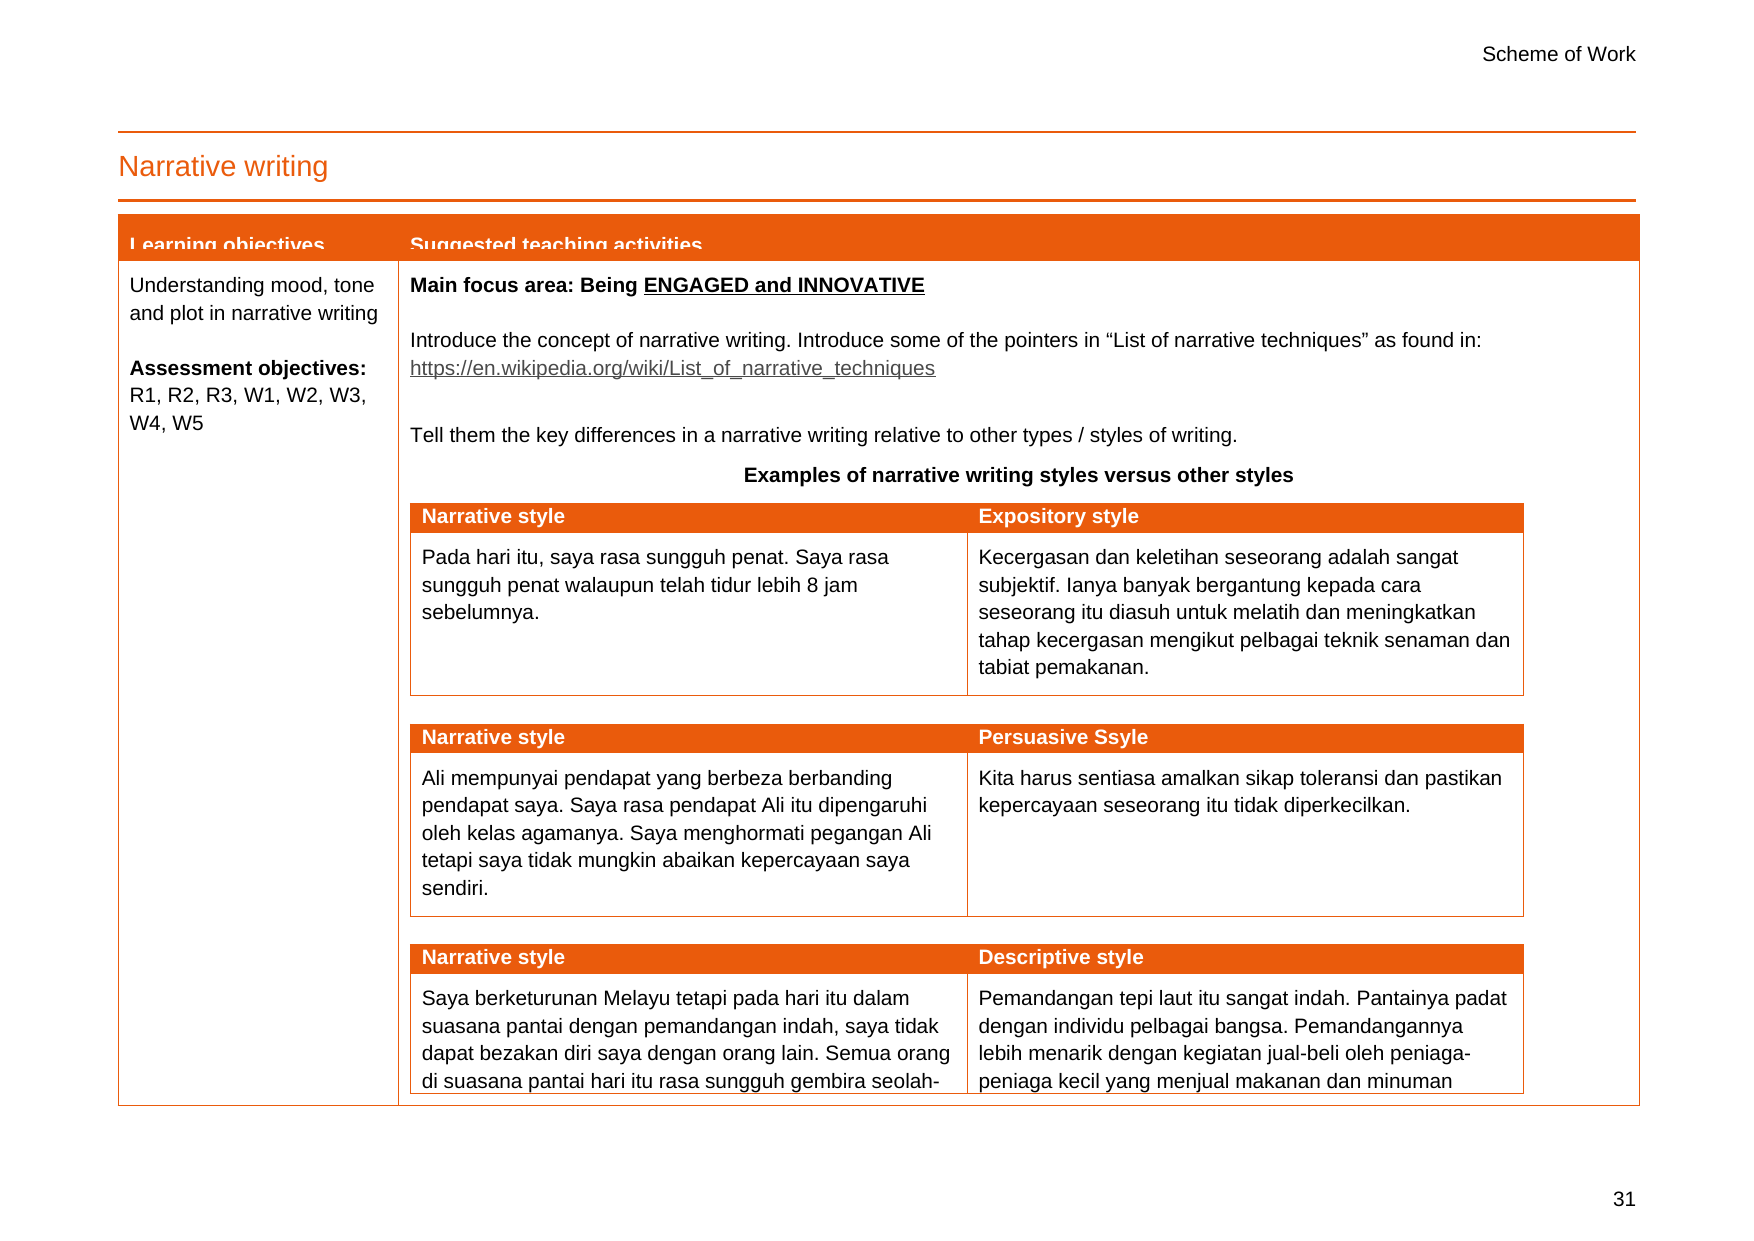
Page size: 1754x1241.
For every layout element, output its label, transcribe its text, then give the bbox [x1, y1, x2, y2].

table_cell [119, 261, 398, 1105]
table_header Learning objectives [119, 215, 398, 260]
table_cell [399, 261, 1639, 1105]
table_header Suggested teaching activities [399, 215, 1639, 260]
subtitle Narrative writing [118, 133, 1636, 199]
